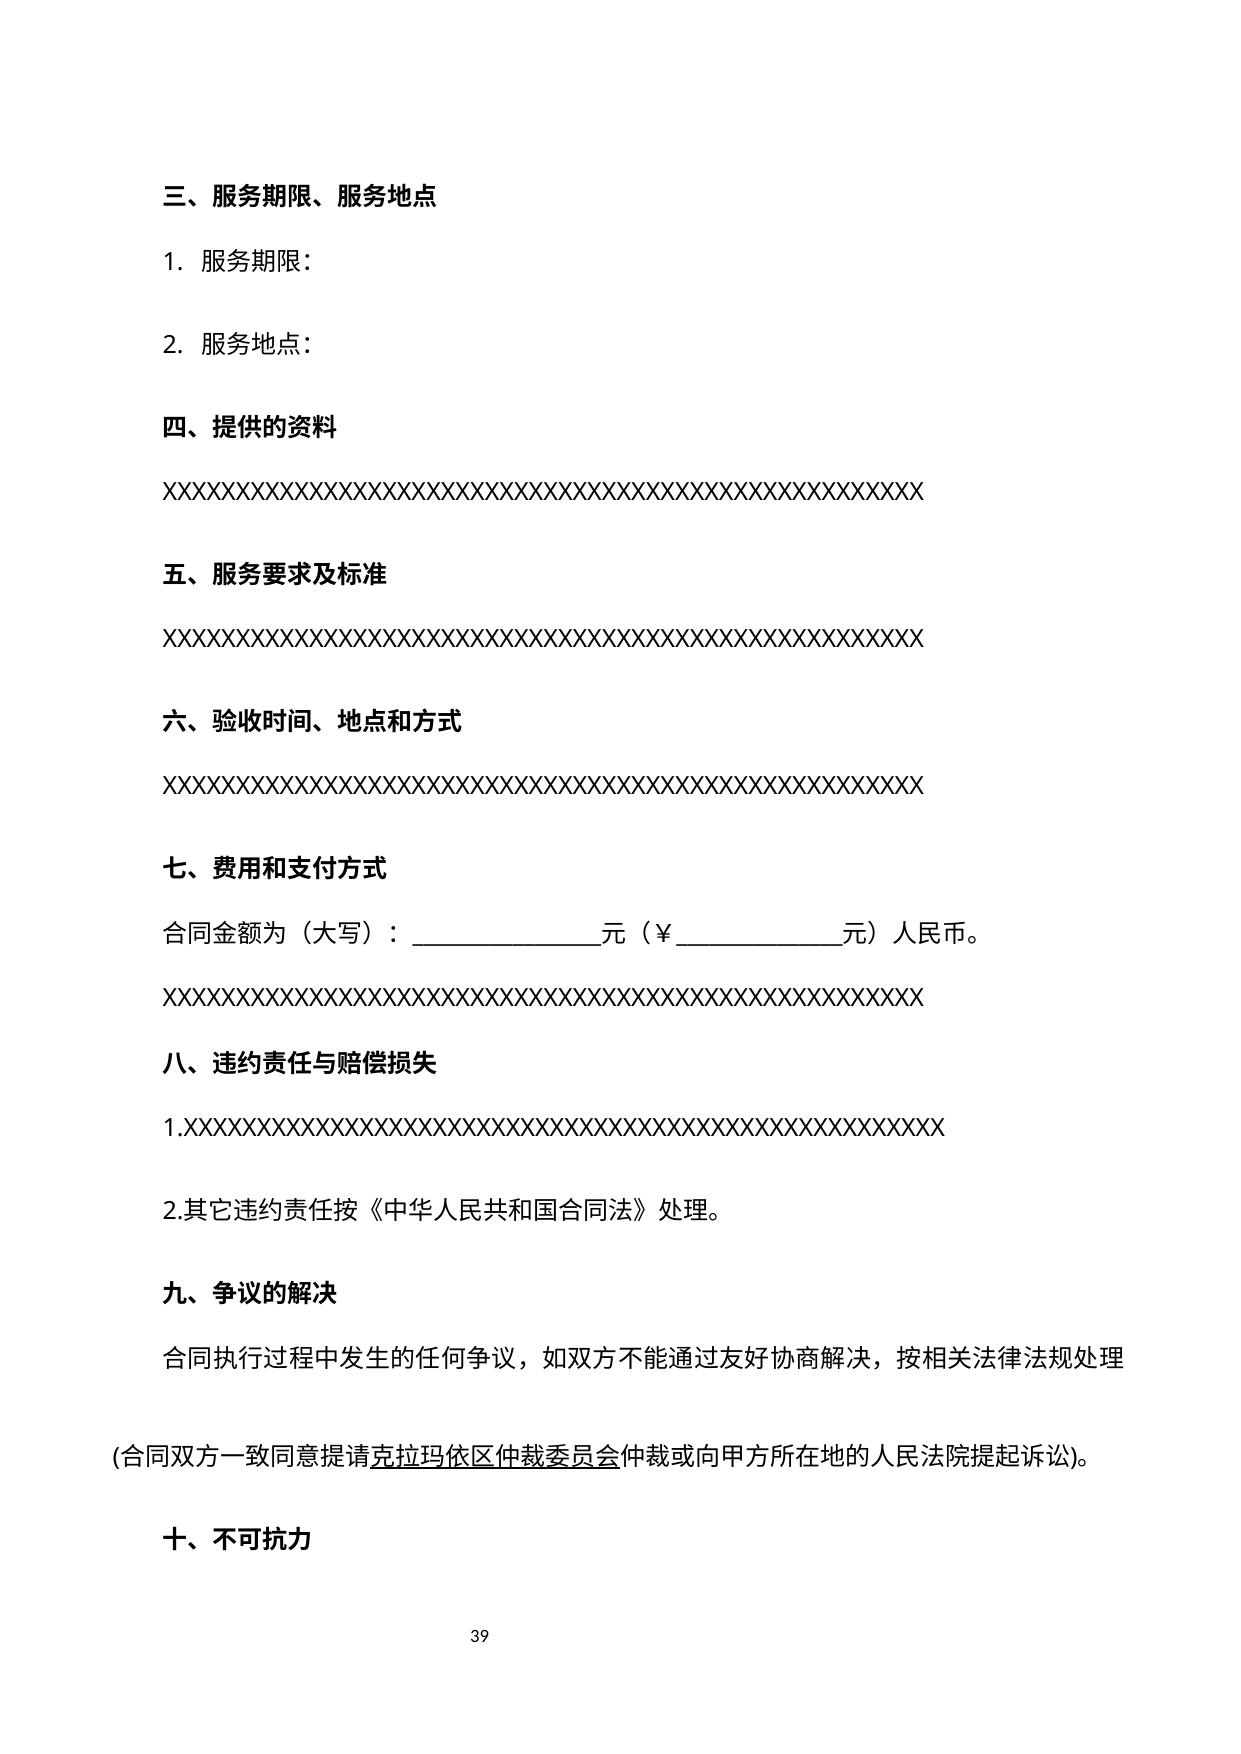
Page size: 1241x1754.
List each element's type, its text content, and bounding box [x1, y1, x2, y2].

list 三、服务期限、服务地点 [112, 162, 1128, 227]
list 十、不可抗力 [112, 1505, 1128, 1570]
list 合同金额为（大写）：_________________元（￥_______________元）人民币。 [112, 899, 1128, 964]
list 四、提供的资料 [112, 393, 1128, 458]
list XXXXXXXXXXXXXXXXXXXXXXXXXXXXXXXXXXXXXXXXXXXXXXXXXXXX [112, 964, 1128, 1029]
list 六、验收时间、地点和方式 [112, 687, 1128, 752]
text 1. 服务期限： [112, 227, 1128, 292]
text 1.XXXXXXXXXXXXXXXXXXXXXXXXXXXXXXXXXXXXXXXXXXXXXXXXXXXX [112, 1094, 1128, 1159]
list 五、服务要求及标准 [112, 540, 1128, 605]
text XXXXXXXXXXXXXXXXXXXXXXXXXXXXXXXXXXXXXXXXXXXXXXXXXXXX [112, 605, 1128, 670]
text XXXXXXXXXXXXXXXXXXXXXXXXXXXXXXXXXXXXXXXXXXXXXXXXXXXX [112, 752, 1128, 817]
text 2. 服务地点： [112, 310, 1128, 375]
list 七、费用和支付方式 [112, 834, 1128, 899]
text 2.其它违约责任按《中华人民共和国合同法》处理。 [112, 1176, 1128, 1241]
list 八、违约责任与赔偿损失 [112, 1029, 1128, 1094]
list 九、争议的解决 [112, 1259, 1128, 1324]
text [112, 458, 1128, 523]
text 合同执行过程中发生的任何争议，如双方不能通过友好协商解决，按相关法律法规处理(合同双方一致同意提请克拉玛依区仲裁委员会仲裁或向甲方所在地的人民法院提起诉讼)。 [112, 1324, 1128, 1487]
